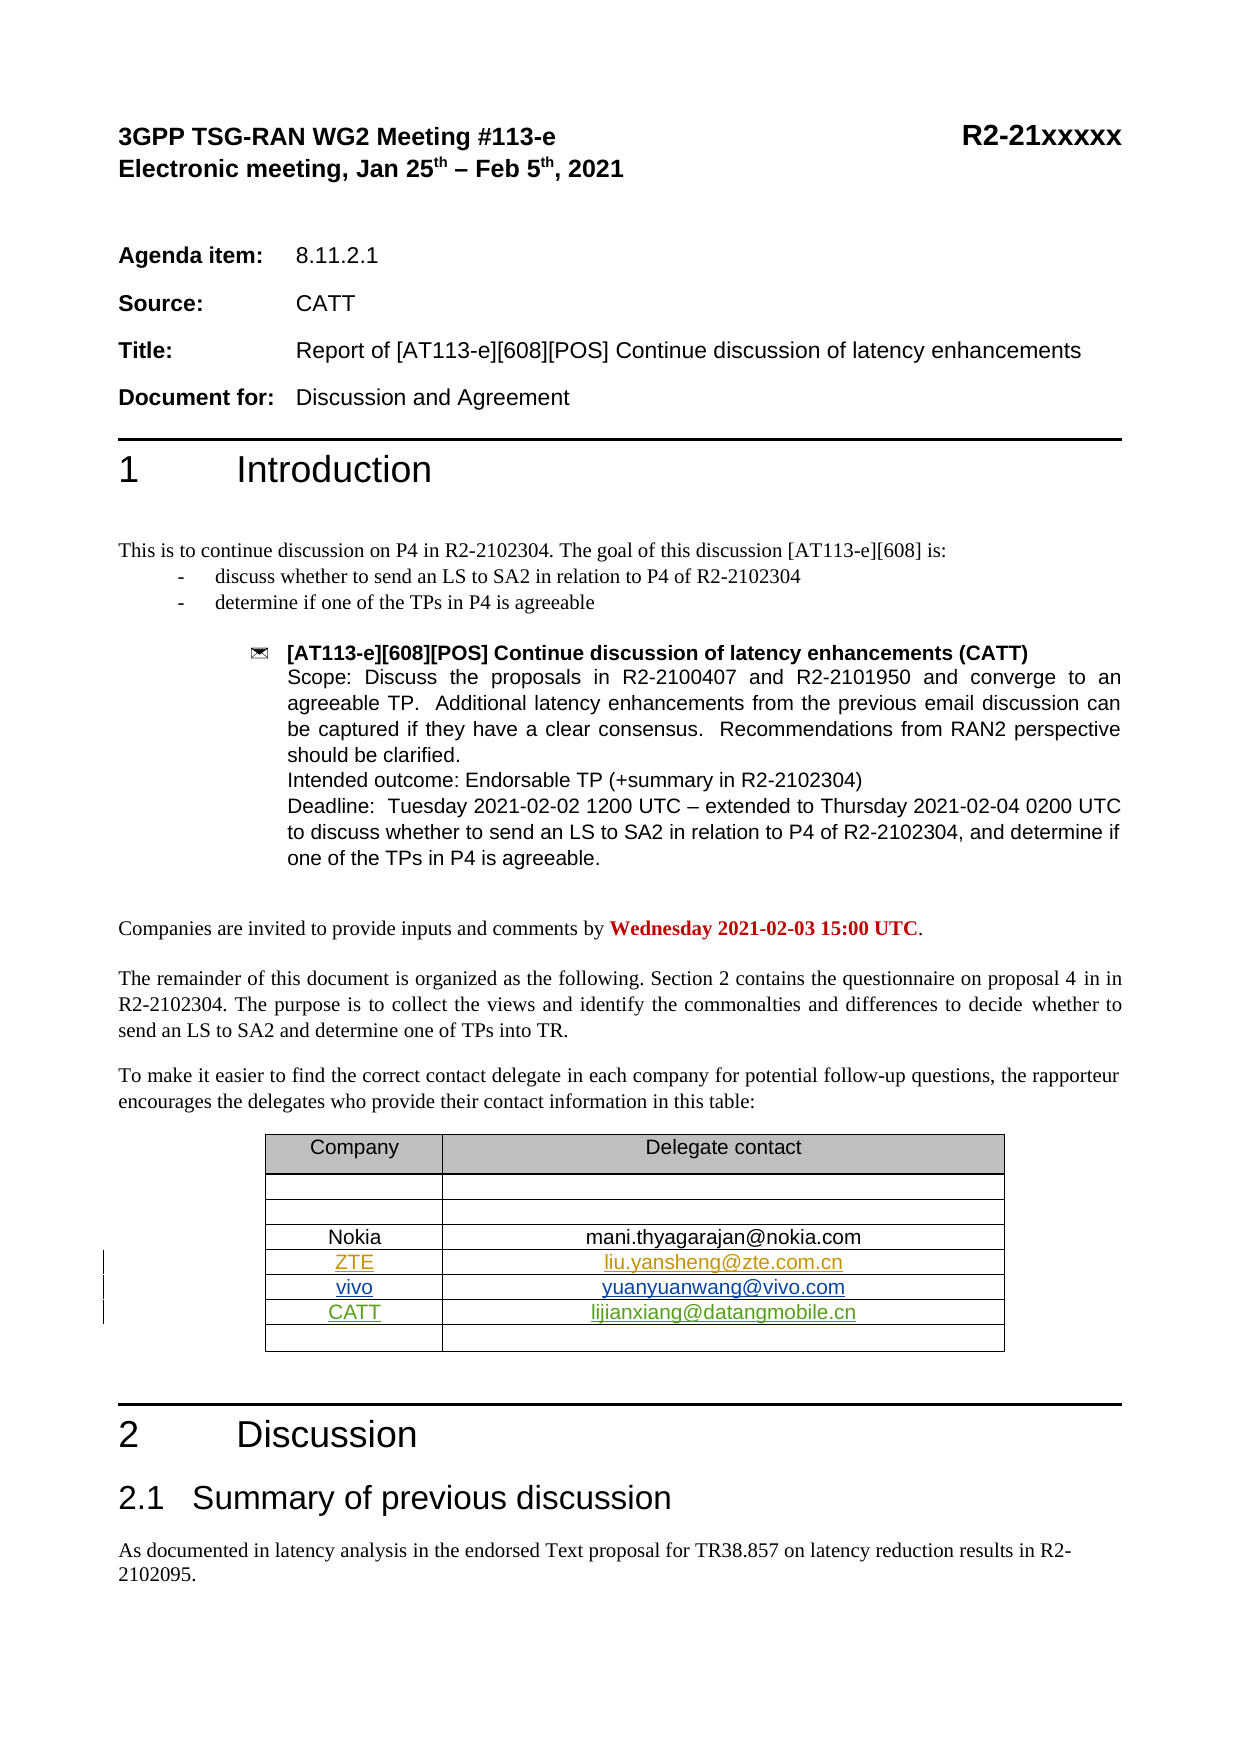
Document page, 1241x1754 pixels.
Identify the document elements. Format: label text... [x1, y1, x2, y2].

text Document for: Discussion and Agreement [118, 384, 1122, 410]
table_header [443, 1175, 1004, 1199]
text Source: CATT [118, 290, 1122, 316]
text The remainder of this document is organized as the following. Section 2 contains the questionnaire on proposal 4 in in R2-2102304. The purpose is to collect the views and identify the commonalties and differences to decide whether to send an LS to SA2 and determine one of TPs into TR. [118, 966, 1122, 1042]
text This is to continue discussion on P4 in R2-2102304. The goal of this discussion [AT113-e][608] is: [118, 538, 1122, 562]
table_cell mani.thyagarajan@nokia.com [443, 1225, 1004, 1249]
list discuss whether to send an LS to SA2 in relation to P4 of R2-2102304 [177, 564, 1122, 588]
table_cell [443, 1200, 1004, 1224]
table_header Company [266, 1135, 442, 1173]
list determine if one of the TPs in P4 is agreeable [177, 590, 1122, 614]
table_cell [266, 1300, 442, 1324]
table_cell [266, 1250, 442, 1274]
text 3GPP TSG-RAN WG2 Meeting #113-e R2-21xxxxx [118, 118, 1122, 152]
table_cell [266, 1200, 442, 1224]
text To make it easier to find the correct contact delegate in each company for potential follow-up questions, the rapporteur encourages the delegates who provide their contact information in this table: [118, 1063, 1122, 1113]
subtitle 2 Discussion [118, 1406, 1122, 1456]
subtitle 2.1 Summary of previous discussion [118, 1478, 1122, 1516]
text Scope: Discuss the proposals in R2-2100407 and R2-2101950 and converge to an agreeable TP. Additional latency enhancements from the previous email discussion can be captured if they have a clear consensus. Recommendations from RAN2 perspective should be clarified. [249, 665, 1122, 766]
text Title: Report of [AT113-e][608][POS] Continue discussion of latency enhancements [118, 337, 1122, 363]
table_header Delegate contact [443, 1135, 1004, 1173]
table_cell [443, 1275, 1004, 1299]
table_header [266, 1175, 442, 1199]
text Agenda item: 8.11.2.1 [118, 242, 1122, 269]
table_cell [443, 1300, 1004, 1324]
text Electronic meeting, Jan 25th – Feb 5th, 2021 [118, 154, 1122, 183]
table_cell [443, 1250, 1004, 1274]
text Deadline: Tuesday 2021-02-02 1200 UTC – extended to Thursday 2021-02-04 0200 UTC to discuss whether to send an LS to SA2 in relation to P4 of R2-2102304, and determine if one of the TPs in P4 is agreeable. [249, 794, 1122, 870]
text Companies are invited to provide inputs and comments by Wednesday 2021-02-03 15:00 UTC. [118, 916, 1122, 940]
text [AT113-e][608][POS] Continue discussion of latency enhancements (CATT) [249, 641, 1122, 665]
text Intended outcome: Endorsable TP (+summary in R2-2102304) [249, 768, 1122, 792]
text As documented in latency analysis in the endorsed Text proposal for TR38.857 on latency reduction results in R2-2102095. [118, 1538, 1122, 1586]
table_cell [443, 1325, 1004, 1351]
table_cell Nokia [266, 1225, 442, 1249]
subtitle 1 Introduction [118, 441, 1122, 490]
table_cell [266, 1275, 442, 1299]
table_cell [266, 1325, 442, 1351]
